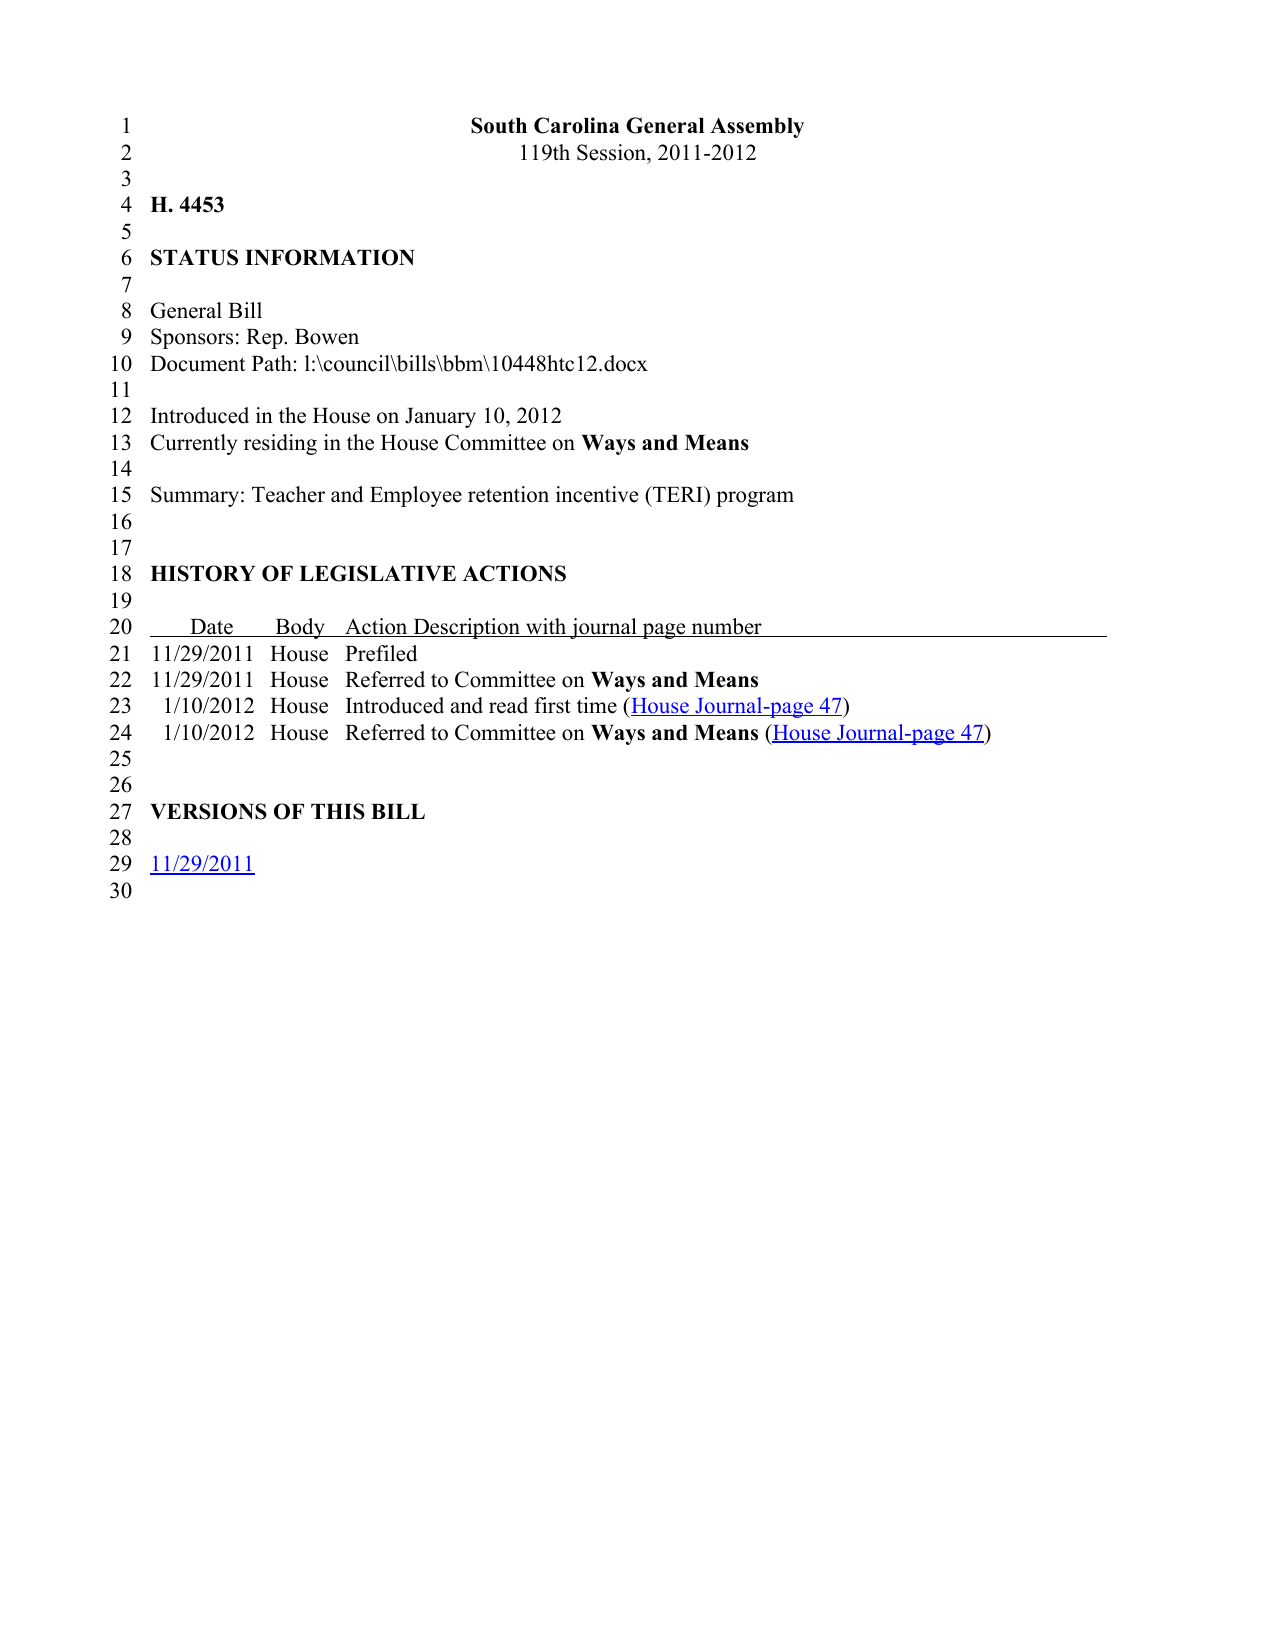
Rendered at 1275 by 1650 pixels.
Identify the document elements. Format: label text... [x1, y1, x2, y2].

text Summary: Teacher and Employee retention incentive (TERI) program [150, 481, 1125, 508]
text 11/29/2011 [150, 850, 1125, 877]
text Document Path: l:\council\bills\bbm\10448htc12.docx [150, 350, 1125, 376]
text 1/10/2012 House Referred to Committee on Ways and Means (House Journal-page 47) [150, 719, 1125, 745]
text General Bill [150, 297, 1125, 323]
text HISTORY OF LEGISLATIVE ACTIONS [150, 561, 1125, 587]
text STATUS INFORMATION [150, 244, 1125, 271]
text Currently residing in the House Committee on Ways and Means [150, 429, 1125, 455]
text VERSIONS OF THIS BILL [150, 798, 1125, 824]
text H. 4453 [150, 192, 1125, 218]
text 11/29/2011 House Prefiled [150, 639, 1125, 666]
text South Carolina General Assembly [150, 112, 1125, 139]
text 1/10/2012 House Introduced and read first time (House Journal-page 47) [150, 692, 1125, 719]
text 119th Session, 2011-2012 [150, 139, 1125, 165]
text Date Body Action Description with journal page number [150, 613, 1125, 639]
text 11/29/2011 House Referred to Committee on Ways and Means [150, 666, 1125, 692]
text Introduced in the House on January 10, 2012 [150, 402, 1125, 429]
text Sponsors: Rep. Bowen [150, 323, 1125, 350]
